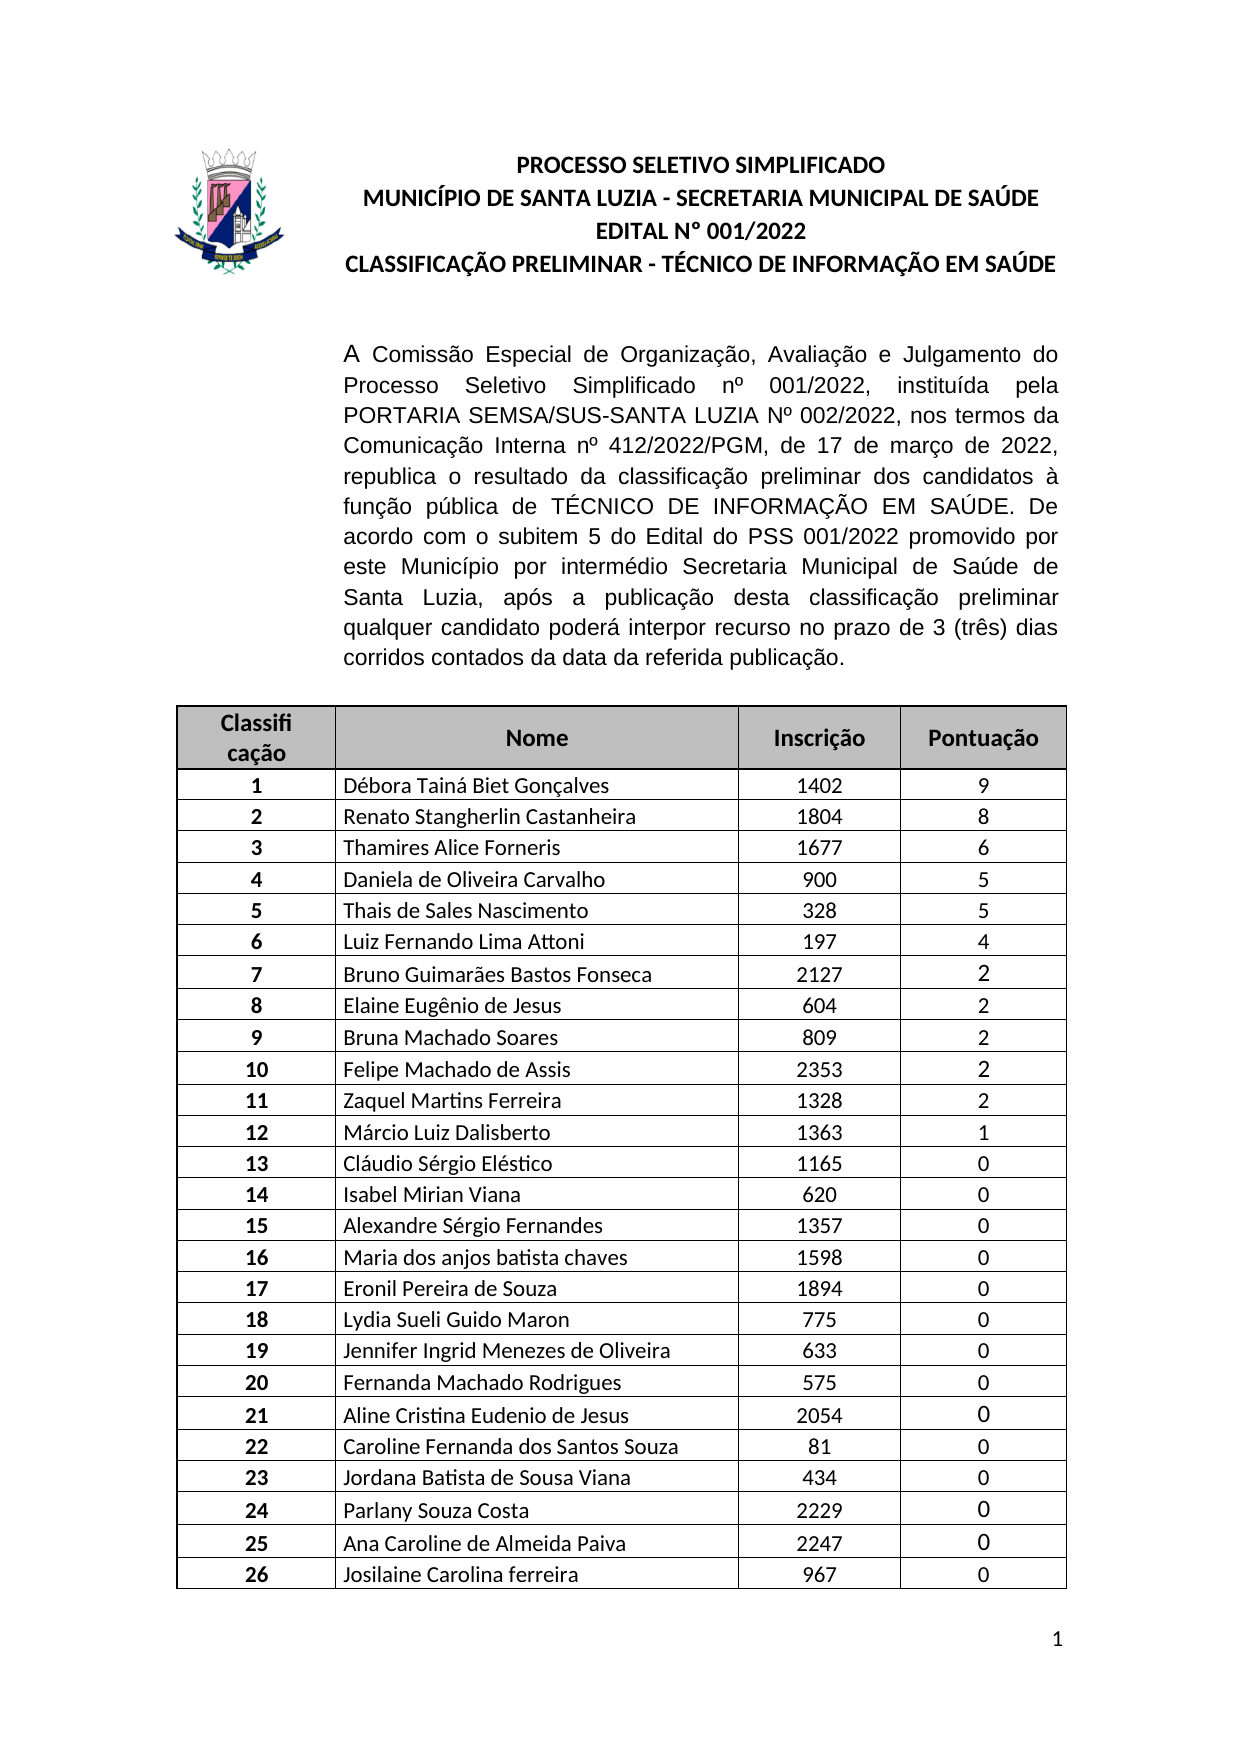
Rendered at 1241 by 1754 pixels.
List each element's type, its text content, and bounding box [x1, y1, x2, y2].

table_cell Isabel Mirian Viana [336, 1178, 738, 1208]
table_cell 633 [739, 1335, 900, 1365]
table_cell 2 [901, 956, 1066, 988]
table_cell Parlany Souza Costa [336, 1492, 738, 1524]
table_cell Márcio Luiz Dalisberto [336, 1116, 738, 1146]
table_cell Alexandre Sérgio Fernandes [336, 1210, 738, 1240]
table_cell 21 [178, 1397, 335, 1429]
table_cell 25 [178, 1525, 335, 1557]
table_cell 1 [901, 1116, 1066, 1146]
table_cell 6 [178, 925, 335, 955]
table_cell 0 [901, 1430, 1066, 1460]
table_cell Débora Tainá Biet Gonçalves [336, 770, 738, 799]
table_cell 15 [178, 1210, 335, 1240]
table_cell 22 [178, 1430, 335, 1460]
table_cell 20 [178, 1366, 335, 1396]
table_header PROCESSO SELETIVO SIMPLIFICADO [336, 148, 1066, 180]
table_cell 7 [178, 956, 335, 988]
table_cell 4 [178, 863, 335, 893]
table_cell 1598 [739, 1241, 900, 1271]
table_cell 0 [901, 1558, 1066, 1588]
table_cell 23 [178, 1461, 335, 1491]
table_cell 2127 [739, 956, 900, 988]
table_cell Renato Stangherlin Castanheira [336, 800, 738, 830]
table_cell 0 [901, 1178, 1066, 1208]
table_cell 2 [901, 1020, 1066, 1051]
table_cell 8 [901, 800, 1066, 830]
table_cell 13 [178, 1147, 335, 1177]
table_cell 0 [901, 1241, 1066, 1271]
table_cell Lydia Sueli Guido Maron [336, 1303, 738, 1333]
table_cell 2247 [739, 1525, 900, 1557]
table_cell Bruna Machado Soares [336, 1020, 738, 1051]
table_cell Caroline Fernanda dos Santos Souza [336, 1430, 738, 1460]
table_cell 620 [739, 1178, 900, 1208]
table_cell 2054 [739, 1397, 900, 1429]
table_cell 0 [901, 1210, 1066, 1240]
table_cell 0 [901, 1525, 1066, 1557]
table_cell 1328 [739, 1085, 900, 1115]
table_cell Nome [336, 707, 738, 768]
table_cell 5 [901, 894, 1066, 924]
table_cell 2 [901, 1085, 1066, 1115]
table_cell Luiz Fernando Lima Attoni [336, 925, 738, 955]
table_cell Maria dos anjos batista chaves [336, 1241, 738, 1271]
table_cell 1165 [739, 1147, 900, 1177]
table_cell Inscrição [739, 707, 900, 768]
table_cell 81 [739, 1430, 900, 1460]
table_cell 16 [178, 1241, 335, 1271]
table_cell 1 [178, 770, 335, 799]
table_cell 9 [901, 770, 1066, 799]
table_cell Pontuação [901, 707, 1066, 768]
table_cell 11 [178, 1085, 335, 1115]
table_cell 0 [901, 1492, 1066, 1524]
table_cell Eronil Pereira de Souza [336, 1272, 738, 1302]
picture [173, 147, 285, 275]
table_cell 604 [739, 989, 900, 1019]
table_header [177, 148, 336, 705]
table_cell 4 [901, 925, 1066, 955]
table_cell 0 [901, 1272, 1066, 1302]
table_cell 2 [901, 989, 1066, 1019]
table_cell 5 [178, 894, 335, 924]
table_cell Ana Caroline de Almeida Paiva [336, 1525, 738, 1557]
table_cell Felipe Machado de Assis [336, 1052, 738, 1083]
table_cell 1357 [739, 1210, 900, 1240]
table_cell 3 [178, 831, 335, 862]
table_cell 1804 [739, 800, 900, 830]
table_cell EDITAL Nº 001/2022 [336, 213, 1066, 246]
table_cell 24 [178, 1492, 335, 1524]
table_cell Thamires Alice Forneris [336, 831, 738, 862]
table_cell 0 [901, 1147, 1066, 1177]
table_cell Cláudio Sérgio Eléstico [336, 1147, 738, 1177]
table_cell 775 [739, 1303, 900, 1333]
table_cell Thais de Sales Nascimento [336, 894, 738, 924]
table_cell 2 [901, 1052, 1066, 1083]
table_cell 967 [739, 1558, 900, 1588]
table_cell 19 [178, 1335, 335, 1365]
table_cell Classifi cação [178, 707, 335, 768]
table_cell Daniela de Oliveira Carvalho [336, 863, 738, 893]
table_cell Fernanda Machado Rodrigues [336, 1366, 738, 1396]
table_cell 0 [901, 1461, 1066, 1491]
table_cell 197 [739, 925, 900, 955]
table_cell 0 [901, 1397, 1066, 1429]
table_cell MUNICÍPIO DE SANTA LUZIA - SECRETARIA MUNICIPAL DE SAÚDE [336, 180, 1066, 213]
table_cell 14 [178, 1178, 335, 1208]
table_cell 6 [901, 831, 1066, 862]
table_cell 18 [178, 1303, 335, 1333]
table_cell 12 [178, 1116, 335, 1146]
table_cell 434 [739, 1461, 900, 1491]
table_cell 575 [739, 1366, 900, 1396]
table_cell Elaine Eugênio de Jesus [336, 989, 738, 1019]
table_cell 1894 [739, 1272, 900, 1302]
table_cell 328 [739, 894, 900, 924]
table_cell 10 [178, 1052, 335, 1083]
table_cell Jennifer Ingrid Menezes de Oliveira [336, 1335, 738, 1365]
table_cell 1402 [739, 770, 900, 799]
table_cell CLASSIFICAÇÃO PRELIMINAR - TÉCNICO DE INFORMAÇÃO EM SAÚDE A Comissão Especial de Organização, Avaliação e Julgamento do Processo Seletivo Simplificado nº 001/2022, instituída pela PORTARIA SEMSA/SUS-SANTA LUZIA Nº 002/2022, nos termos da Comunicação Interna nº 412/2022/PGM, de 17 de março de 2022, republica o resultado da classificação preliminar dos candidatos à função pública de TÉCNICO DE INFORMAÇÃO EM SAÚDE. De acordo com o subitem 5 do Edital do PSS 001/2022 promovido por este Município por intermédio Secretaria Municipal de Saúde de Santa Luzia, após a publicação desta classificação preliminar qualquer candidato poderá interpor recurso no prazo de 3 (três) dias corridos contados da data da referida publicação. [336, 246, 1066, 705]
table_cell 0 [901, 1366, 1066, 1396]
table_cell 2 [178, 800, 335, 830]
table_cell Bruno Guimarães Bastos Fonseca [336, 956, 738, 988]
table_cell 5 [901, 863, 1066, 893]
table_cell 809 [739, 1020, 900, 1051]
table_cell 8 [178, 989, 335, 1019]
table_cell 1677 [739, 831, 900, 862]
table_cell 1363 [739, 1116, 900, 1146]
table_cell Josilaine Carolina ferreira [336, 1558, 738, 1588]
table_cell 26 [178, 1558, 335, 1588]
table_cell Zaquel Martins Ferreira [336, 1085, 738, 1115]
table_cell 0 [901, 1303, 1066, 1333]
table_cell 9 [178, 1020, 335, 1051]
table_cell 900 [739, 863, 900, 893]
table_cell Jordana Batista de Sousa Viana [336, 1461, 738, 1491]
table_cell 0 [901, 1335, 1066, 1365]
table_cell 2353 [739, 1052, 900, 1083]
table_cell 2229 [739, 1492, 900, 1524]
table_cell Aline Cristina Eudenio de Jesus [336, 1397, 738, 1429]
table_cell 17 [178, 1272, 335, 1302]
